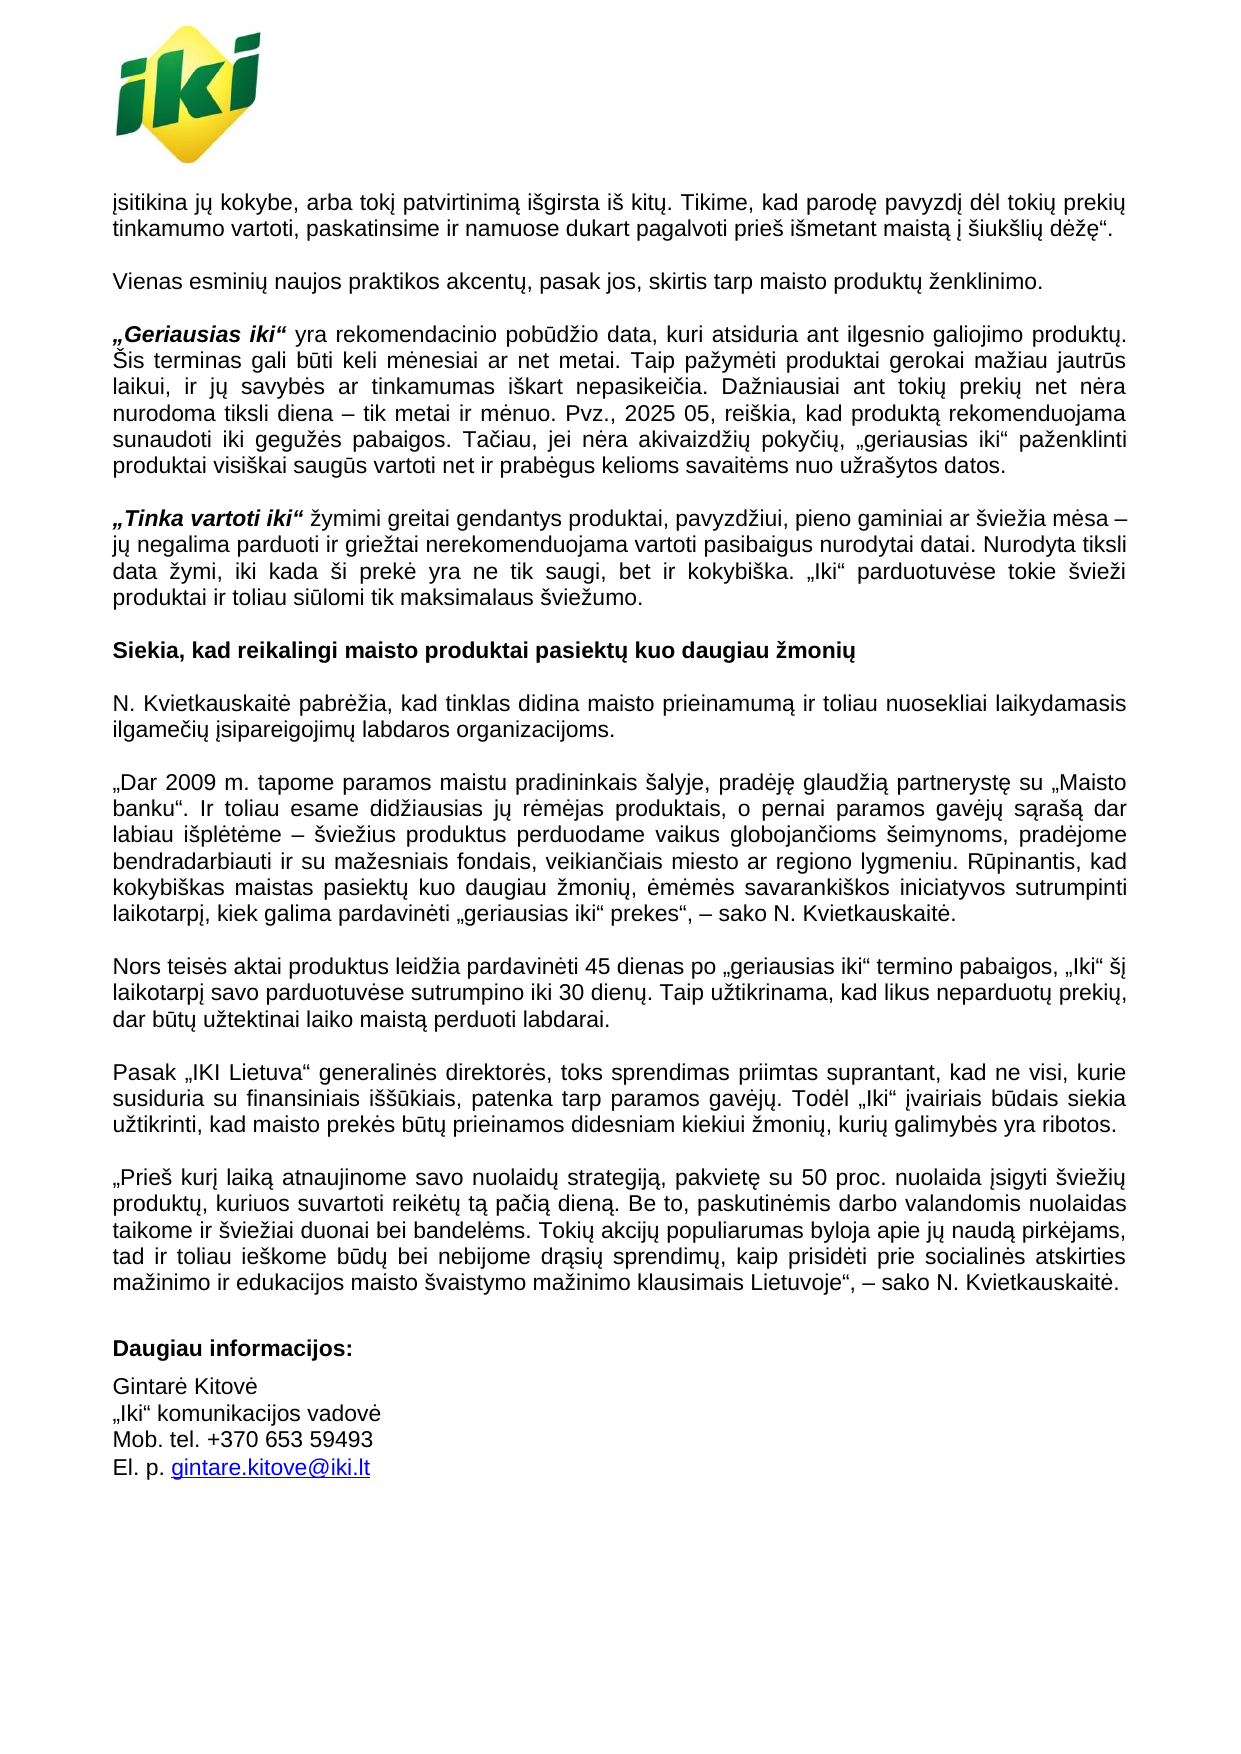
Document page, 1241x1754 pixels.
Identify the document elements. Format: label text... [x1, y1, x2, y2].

subtitle Daugiau informacijos: [112, 1334, 1128, 1361]
picture [115, 25, 261, 164]
text „Dar 2009 m. tapome paramos maistu pradininkais šalyje, pradėję glaudžią partnerystę su „Maisto banku“. Ir toliau esame didžiausias jų rėmėjas produktais, o pernai paramos gavėjų sąrašą dar labiau išplėtėme – šviežius produktus perduodame vaikus globojančioms šeimynoms, pradėjome bendradarbiauti ir su mažesniais fondais, veikiančiais miesto ar regiono lygmeniu. Rūpinantis, kad kokybiškas maistas pasiektų kuo daugiau žmonių, ėmėmės savarankiškos iniciatyvos sutrumpinti laikotarpį, kiek galima pardavinėti „geriausias iki“ prekes“, – sako N. Kvietkauskaitė. [112, 768, 1128, 927]
text Vienas esminių naujos praktikos akcentų, pasak jos, skirtis tarp maisto produktų ženklinimo. [112, 268, 1128, 294]
text „Geriausias iki“ yra rekomendacinio pobūdžio data, kuri atsiduria ant ilgesnio galiojimo produktų. Šis terminas gali būti keli mėnesiai ar net metai. Taip pažymėti produktai gerokai mažiau jautrūs laikui, ir jų savybės ar tinkamumas iškart nepasikeičia. Dažniausiai ant tokių prekių net nėra nurodoma tiksli diena – tik metai ir mėnuo. Pvz., 2025 05, reiškia, kad produktą rekomenduojama sunaudoti iki gegužės pabaigos. Tačiau, jei nėra akivaizdžių pokyčių, „geriausias iki“ paženklinti produktai visiškai saugūs vartoti net ir prabėgus kelioms savaitėms nuo užrašytos datos. [112, 321, 1128, 479]
text Nors teisės aktai produktus leidžia pardavinėti 45 dienas po „geriausias iki“ termino pabaigos, „Iki“ šį laikotarpį savo parduotuvėse sutrumpino iki 30 dienų. Taip užtikrinama, kad likus neparduotų prekių, dar būtų užtektinai laiko maistą perduoti labdarai. [112, 953, 1128, 1032]
text N. Kvietkauskaitė pabrėžia, kad tinklas didina maisto prieinamumą ir toliau nuosekliai laikydamasis ilgamečių įsipareigojimų labdaros organizacijoms. [112, 689, 1128, 742]
text „Prieš kurį laiką atnaujinome savo nuolaidų strategiją, pakvietę su 50 proc. nuolaida įsigyti šviežių produktų, kuriuos suvartoti reikėtų tą pačią dieną. Be to, paskutinėmis darbo valandomis nuolaidas taikome ir šviežiai duonai bei bandelėms. Tokių akcijų populiarumas byloja apie jų naudą pirkėjams, tad ir toliau ieškome būdų bei nebijome drąsių sprendimų, kaip prisidėti prie socialinės atskirties mažinimo ir edukacijos maisto švaistymo mažinimo klausimais Lietuvoje“, – sako N. Kvietkauskaitė. [112, 1164, 1128, 1296]
text Pasak „IKI Lietuva“ generalinės direktorės, toks sprendimas priimtas suprantant, kad ne visi, kurie susiduria su finansiniais iššūkiais, patenka tarp paramos gavėjų. Todėl „Iki“ įvairiais būdais siekia užtikrinti, kad maisto prekės būtų prieinamos didesniam kiekiui žmonių, kurių galimybės yra ribotos. [112, 1058, 1128, 1137]
text Siekia, kad reikalingi maisto produktai pasiektų kuo daugiau žmonių [112, 637, 1128, 663]
text „Tinka vartoti iki“ žymimi greitai gendantys produktai, pavyzdžiui, pieno gaminiai ar šviežia mėsa – jų negalima parduoti ir griežtai nerekomenduojama vartoti pasibaigus nurodytai datai. Nurodyta tiksli data žymi, iki kada ši prekė yra ne tik saugi, bet ir kokybiška. „Iki“ parduotuvėse tokie švieži produktai ir toliau siūlomi tik maksimalaus šviežumo. [112, 505, 1128, 610]
text Gintarė Kitovė „Iki“ komunikacijos vadovė Mob. tel. +370 653 59493 El. p. gintare.kitove@iki.lt [112, 1373, 1128, 1481]
